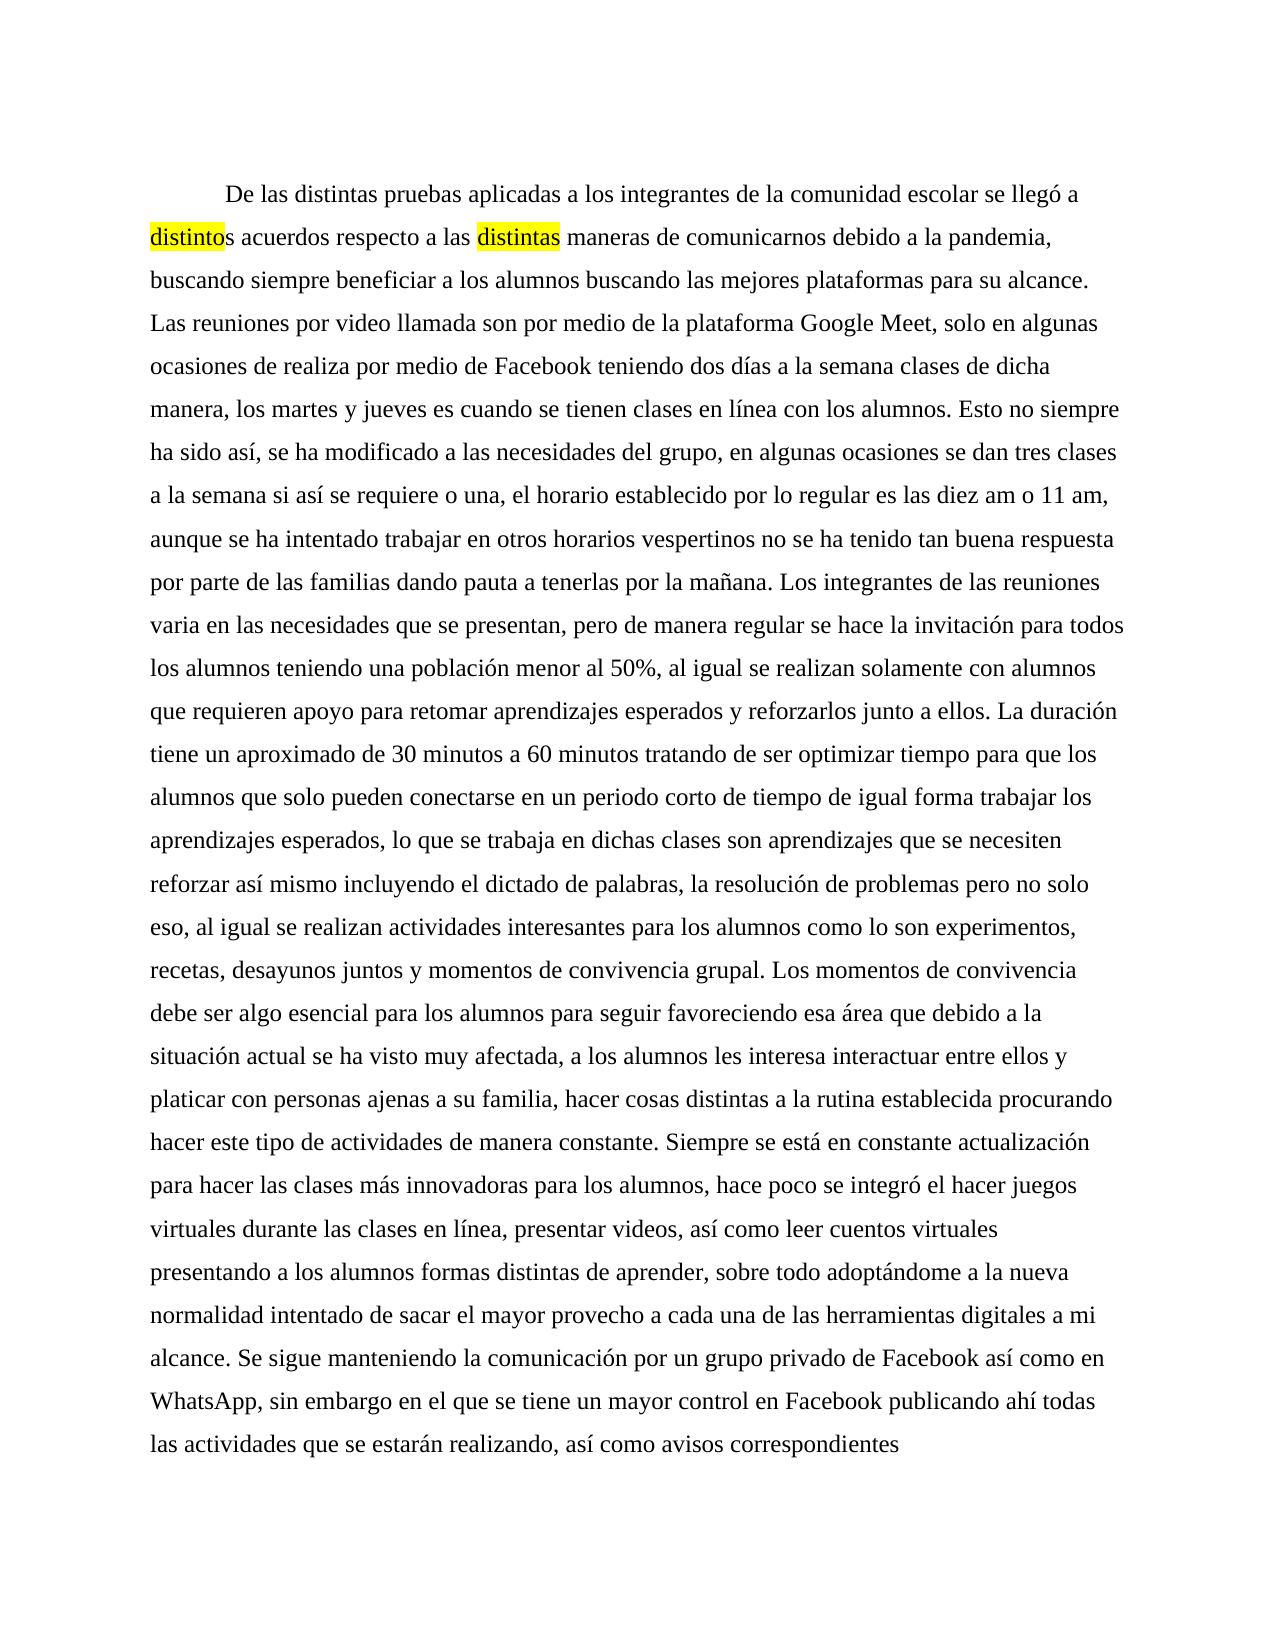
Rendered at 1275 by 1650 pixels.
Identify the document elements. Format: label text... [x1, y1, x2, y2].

text De las distintas pruebas aplicadas a los integrantes de la comunidad escolar se llegó a distintos acuerdos respecto a las distintas maneras de comunicarnos debido a la pandemia, buscando siempre beneficiar a los alumnos buscando las mejores plataformas para su alcance. Las reuniones por video llamada son por medio de la plataforma Google Meet, solo en algunas ocasiones de realiza por medio de Facebook teniendo dos días a la semana clases de dicha manera, los martes y jueves es cuando se tienen clases en línea con los alumnos. Esto no siempre ha sido así, se ha modificado a las necesidades del grupo, en algunas ocasiones se dan tres clases a la semana si así se requiere o una, el horario establecido por lo regular es las diez am o 11 am, aunque se ha intentado trabajar en otros horarios vespertinos no se ha tenido tan buena respuesta por parte de las familias dando pauta a tenerlas por la mañana. Los integrantes de las reuniones varia en las necesidades que se presentan, pero de manera regular se hace la invitación para todos los alumnos teniendo una población menor al 50%, al igual se realizan solamente con alumnos que requieren apoyo para retomar aprendizajes esperados y reforzarlos junto a ellos. La duración tiene un aproximado de 30 minutos a 60 minutos tratando de ser optimizar tiempo para que los alumnos que solo pueden conectarse en un periodo corto de tiempo de igual forma trabajar los aprendizajes esperados, lo que se trabaja en dichas clases son aprendizajes que se necesiten reforzar así mismo incluyendo el dictado de palabras, la resolución de problemas pero no solo eso, al igual se realizan actividades interesantes para los alumnos como lo son experimentos, recetas, desayunos juntos y momentos de convivencia grupal. Los momentos de convivencia debe ser algo esencial para los alumnos para seguir favoreciendo esa área que debido a la situación actual se ha visto muy afectada, a los alumnos les interesa interactuar entre ellos y platicar con personas ajenas a su familia, hacer cosas distintas a la rutina establecida procurando hacer este tipo de actividades de manera constante. Siempre se está en constante actualización para hacer las clases más innovadoras para los alumnos, hace poco se integró el hacer juegos virtuales durante las clases en línea, presentar videos, así como leer cuentos virtuales presentando a los alumnos formas distintas de aprender, sobre todo adoptándome a la nueva normalidad intentado de sacar el mayor provecho a cada una de las herramientas digitales a mi alcance. Se sigue manteniendo la comunicación por un grupo privado de Facebook así como en WhatsApp, sin embargo en el que se tiene un mayor control en Facebook publicando ahí todas las actividades que se estarán realizando, así como avisos correspondientes [150, 179, 1125, 1458]
